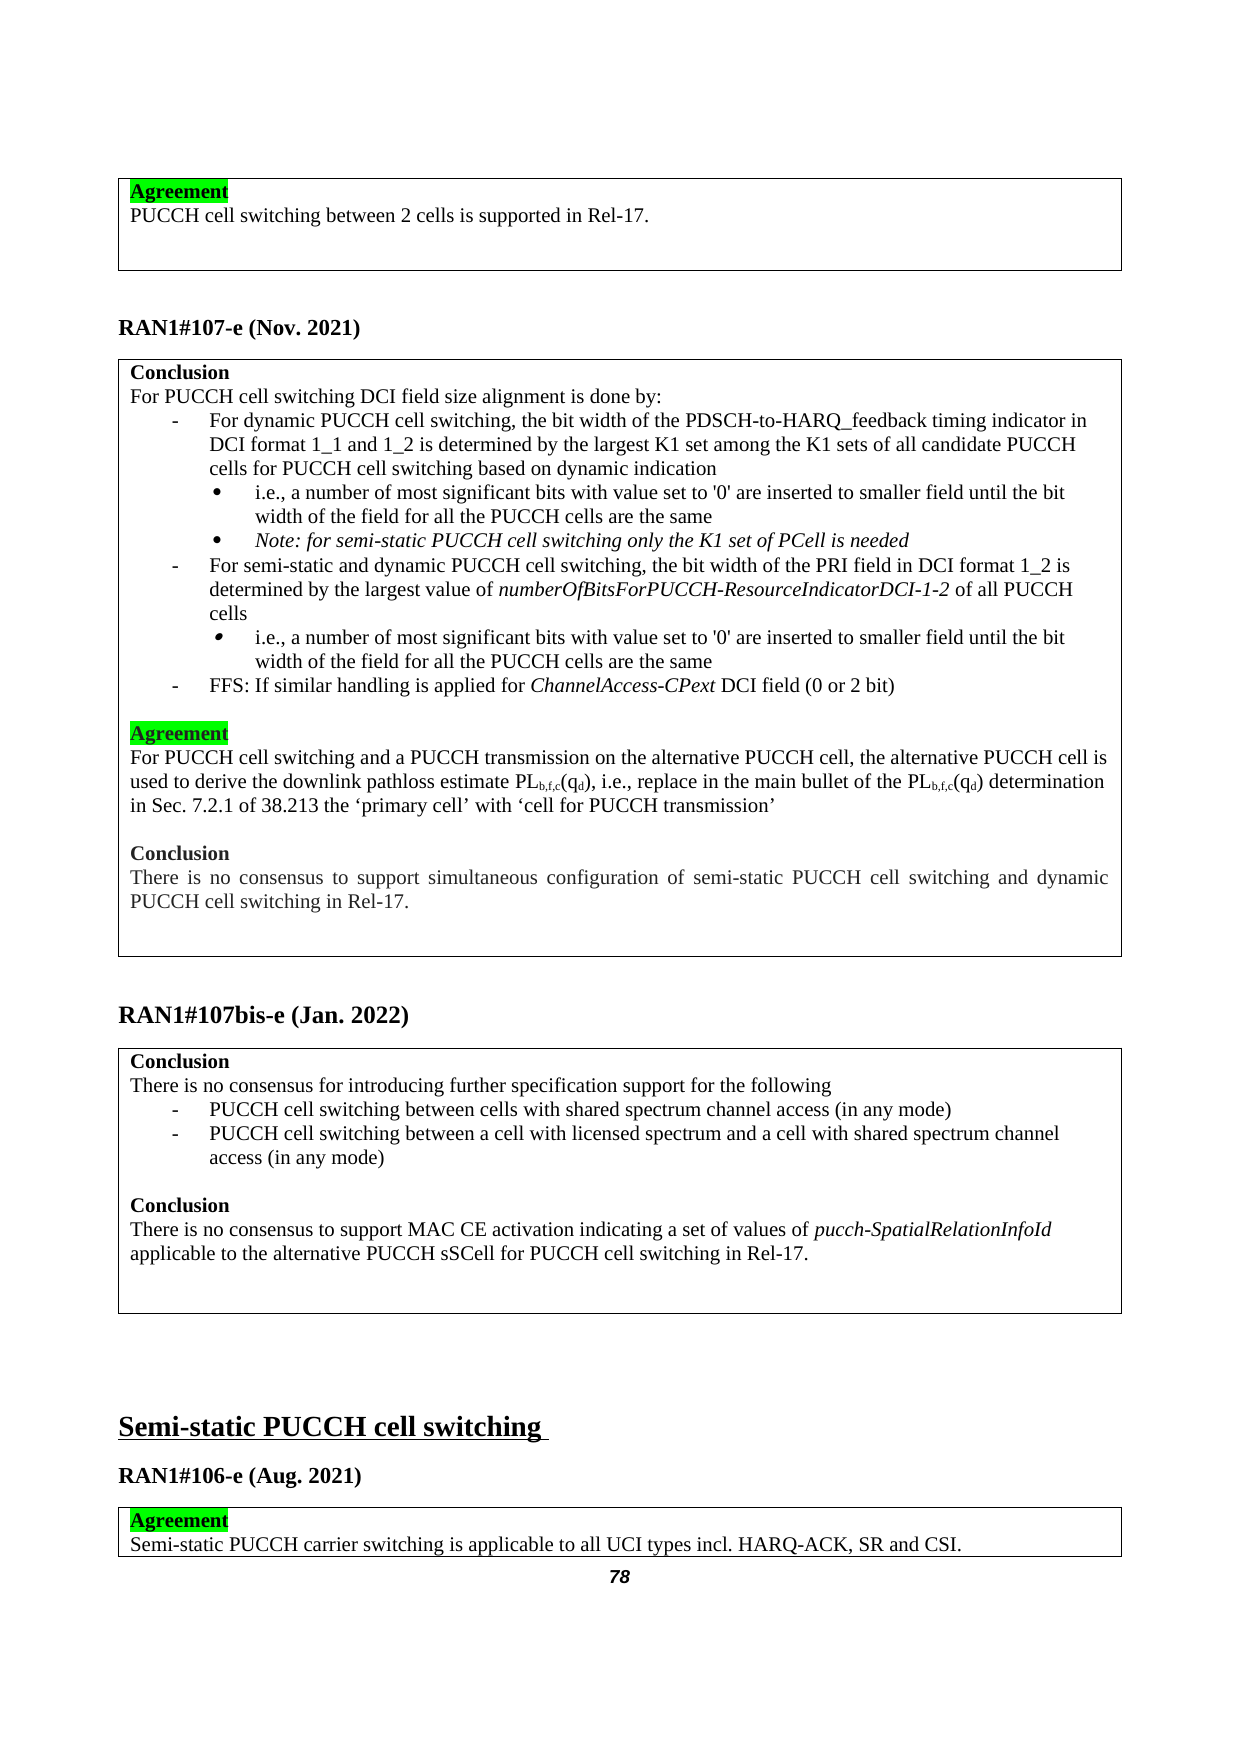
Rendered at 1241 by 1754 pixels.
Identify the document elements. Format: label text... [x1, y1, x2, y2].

text RAN1#107bis-e (Jan. 2022) [118, 1000, 1122, 1029]
text Semi-static PUCCH cell switching [118, 1409, 1122, 1443]
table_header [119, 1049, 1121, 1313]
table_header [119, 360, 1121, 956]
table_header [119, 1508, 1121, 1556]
text RAN1#107-e (Nov. 2021) [118, 314, 1122, 340]
text RAN1#106-e (Aug. 2021) [118, 1462, 1122, 1488]
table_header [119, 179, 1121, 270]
